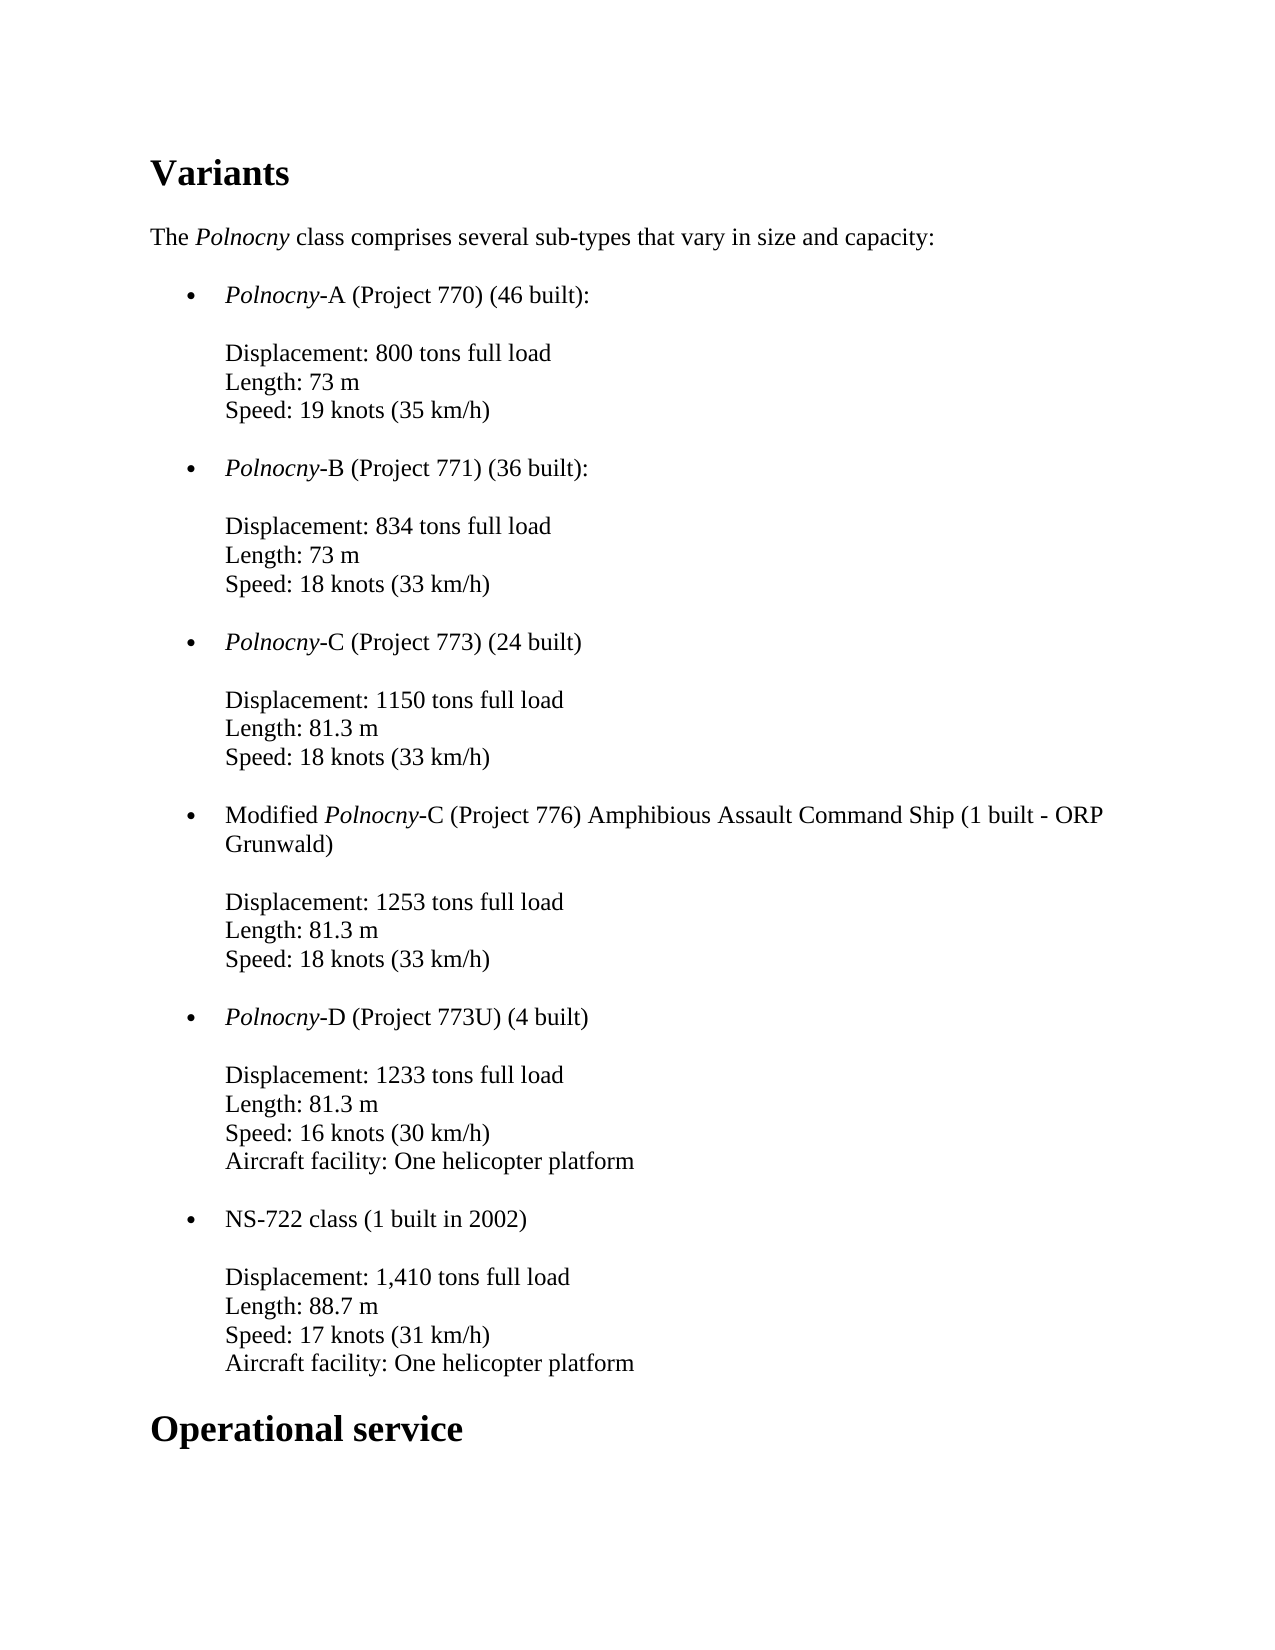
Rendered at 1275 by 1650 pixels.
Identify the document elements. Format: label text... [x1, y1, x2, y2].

text Speed: 19 knots (35 km/h) [225, 396, 1125, 424]
text Speed: 17 knots (31 km/h) [225, 1320, 1125, 1348]
list NS-722 class (1 built in 2002) [187, 1204, 1125, 1233]
text Length: 73 m [225, 367, 1125, 396]
text Speed: 18 knots (33 km/h) [225, 569, 1125, 598]
text Length: 88.7 m [225, 1291, 1125, 1320]
list Polnocny-B (Project 771) (36 built): [187, 453, 1125, 482]
text Displacement: 1233 tons full load [225, 1060, 1125, 1089]
text Operational service [150, 1406, 1125, 1449]
text Displacement: 1253 tons full load [225, 887, 1125, 916]
text Speed: 18 knots (33 km/h) [225, 944, 1125, 973]
text Displacement: 800 tons full load [225, 338, 1125, 367]
text Aircraft facility: One helicopter platform [225, 1348, 1125, 1377]
text Length: 81.3 m [225, 1089, 1125, 1118]
list Modified Polnocny-C (Project 776) Amphibious Assault Command Ship (1 built - ORP Grunwald) [187, 800, 1125, 858]
text Length: 73 m [225, 540, 1125, 569]
list Polnocny-C (Project 773) (24 built) [187, 627, 1125, 656]
text Length: 81.3 m [225, 916, 1125, 944]
text Aircraft facility: One helicopter platform [225, 1146, 1125, 1175]
text Displacement: 1,410 tons full load [225, 1262, 1125, 1291]
text Displacement: 834 tons full load [225, 511, 1125, 540]
text The Polnocny class comprises several sub-types that vary in size and capacity: [150, 222, 1125, 251]
list Polnocny-A (Project 770) (46 built): [187, 280, 1125, 309]
text Variants [150, 150, 1125, 193]
list Polnocny-D (Project 773U) (4 built) [187, 1002, 1125, 1031]
text Speed: 18 knots (33 km/h) [225, 742, 1125, 771]
text Displacement: 1150 tons full load [225, 685, 1125, 713]
text Length: 81.3 m [225, 713, 1125, 742]
text Speed: 16 knots (30 km/h) [225, 1118, 1125, 1146]
